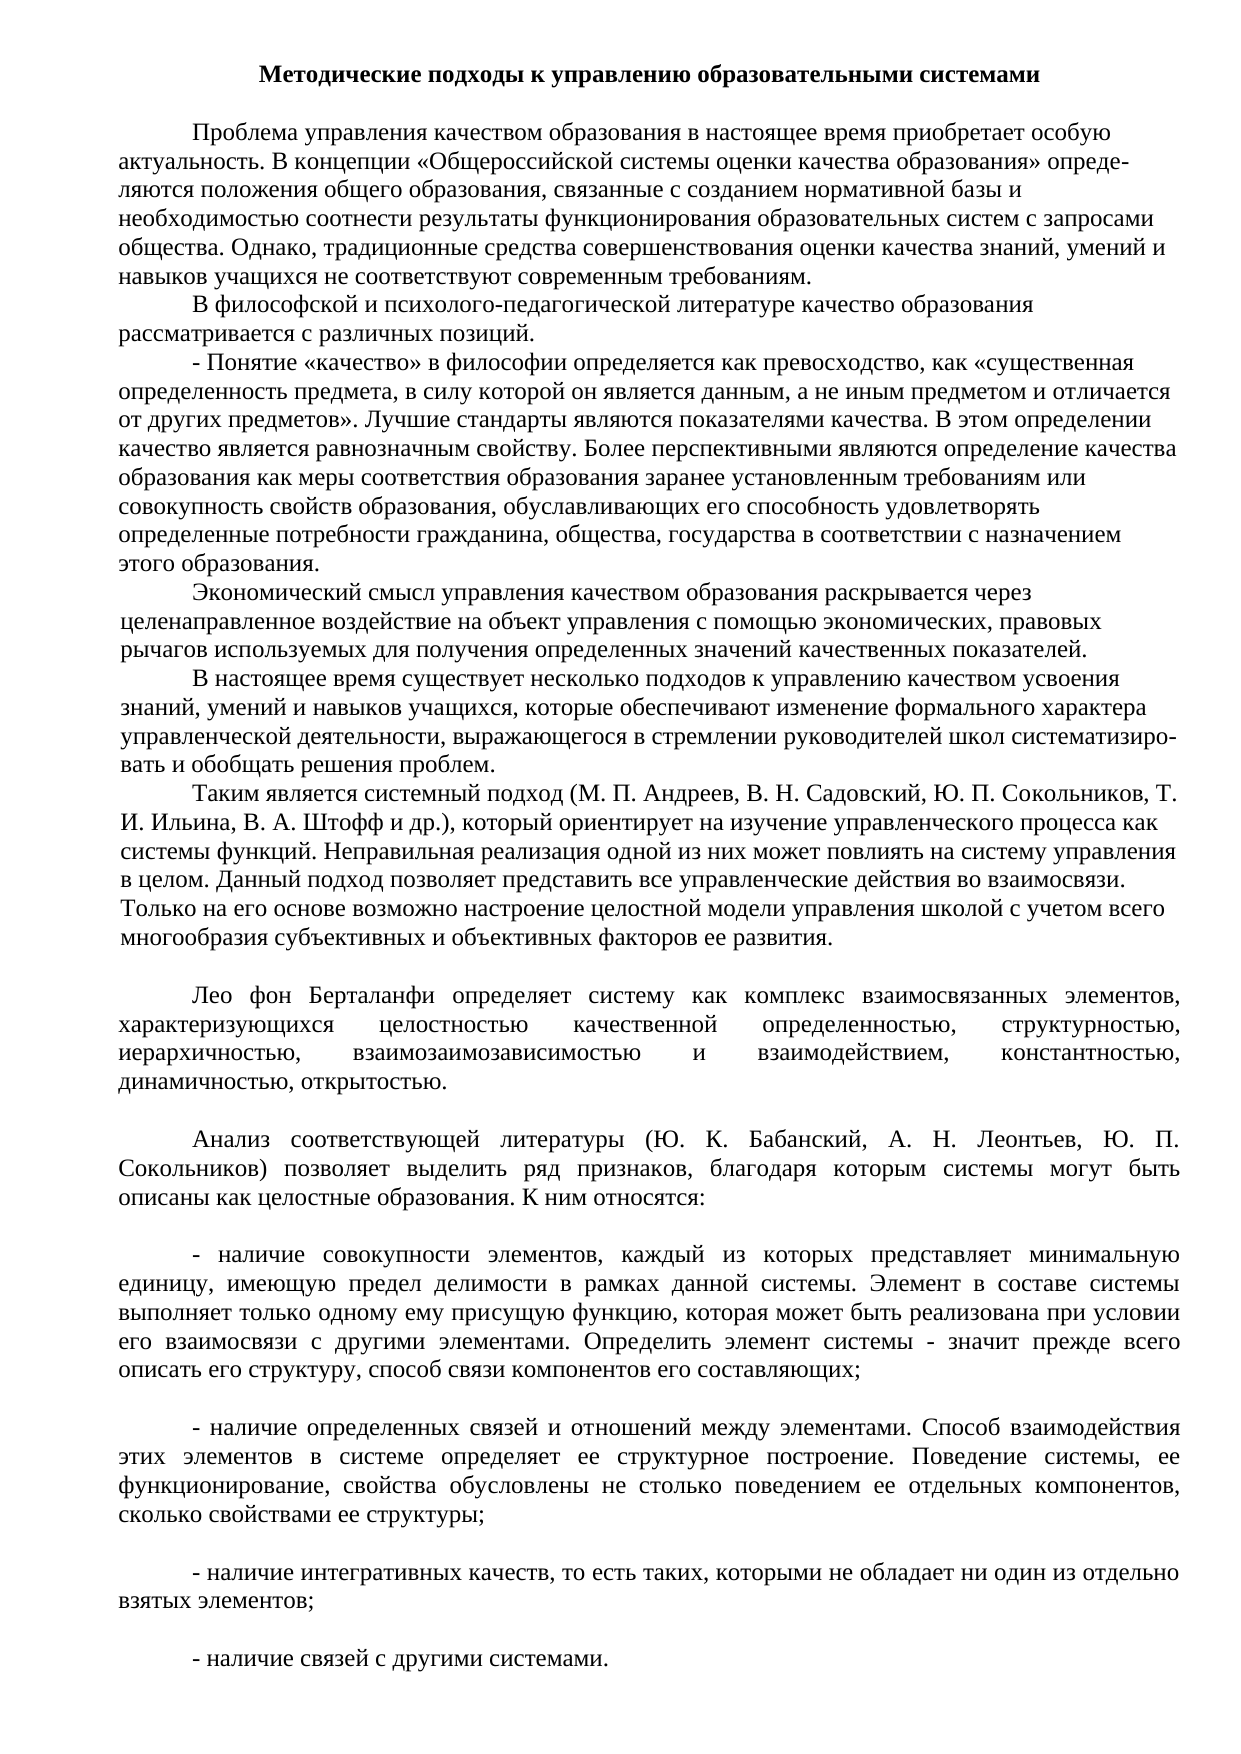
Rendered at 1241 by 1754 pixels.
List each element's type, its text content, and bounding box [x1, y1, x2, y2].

text Лео фон Берталанфи определяет систему как комплекс взаимосвязанных элементов, характеризующихся целостностью качественной определенностью, структурностью, иерархичностью, взаимозаимозависимостью и взаимодействием, константностью, динамичностью, открытостью. [118, 980, 1181, 1095]
text Методические подходы к управлению образовательными системами [118, 59, 1181, 88]
text В настоящее время существует несколько подходов к управлению качеством усвоения знаний, умений и навыков учащихся, которые обеспечивают изменение формального характера управленческой деятельности, выражающегося в стремлении руководителей школ систематизировать и обобщать решения проблем. [120, 663, 1179, 778]
text - Понятие «качество» в философии определяется как превосходство, как «существенная определенность предмета, в силу которой он является данным, а не иным предметом и отличается от других предметов». Лучшие стандарты являются показателями качества. В этом определении качество является равнозначным свойству. Более перспективными являются определение качества образования как меры соответствия образования заранее установленным требованиям или совокупность свойств образования, обуславливающих его способность удовлетворять определенные потребности гражданина, общества, государства в соответствии с назначением этого образования. [118, 347, 1181, 577]
text - наличие определенных связей и отношений между элементами. Способ взаимодействия этих элементов в системе определяет ее структурное построение. Поведение системы, ее функционирование, свойства обусловлены не столько поведением ее отдельных компонентов, сколько свойствами ее структуры; [118, 1412, 1181, 1527]
text В философской и психолого-педагогической литературе качество образования рассматривается с различных позиций. [118, 289, 1181, 347]
text Проблема управления качеством образования в настоящее время приобретает особую актуальность. В концепции «Общероссийской системы оценки качества образования» определяются положения общего образования, связанные с созданием нормативной базы и необходимостью соотнести результаты функционирования образовательных систем с запросами общества. Однако, традиционные средства совершенствования оценки качества знаний, умений и навыков учащихся не соответствуют современным требованиям. [118, 117, 1179, 289]
text - наличие связей с другими системами. [118, 1643, 1181, 1672]
text - наличие интегративных качеств, то есть таких, которыми не обладает ни один из отдельно взятых элементов; [118, 1557, 1181, 1614]
text Экономический смысл управления качеством образования раскрывается через целенаправленное воздействие на объект управления с помощью экономических, правовых рычагов используемых для получения определенных значений качественных показателей. [120, 577, 1179, 663]
text Таким является системный подход (М. П. Андреев, В. Н. Садовский, Ю. П. Сокольников, Т. И. Ильина, В. А. Штофф и др.), который ориентирует на изучение управленческого процесса как системы функций. Неправильная реализация одной из них может повлиять на систему управления в целом. Данный подход позволяет представить все управленческие действия во взаимосвязи. Только на его основе возможно настроение целостной модели управления школой с учетом всего многообразия субъективных и объективных факторов ее развития. [120, 778, 1179, 951]
text Анализ соответствующей литературы (Ю. К. Бабанский, А. Н. Леонтьев, Ю. П. Сокольников) позволяет выделить ряд признаков, благодаря которым системы могут быть описаны как целостные образования. К ним относятся: [118, 1124, 1181, 1210]
text - наличие совокупности элементов, каждый из которых представляет минимальную единицу, имеющую предел делимости в рамках данной системы. Элемент в составе системы выполняет только одному ему присущую функцию, которая может быть реализована при условии его взаимосвязи с другими элементами. Определить элемент системы - значит прежде всего описать его структуру, способ связи компонентов его составляющих; [118, 1239, 1181, 1383]
